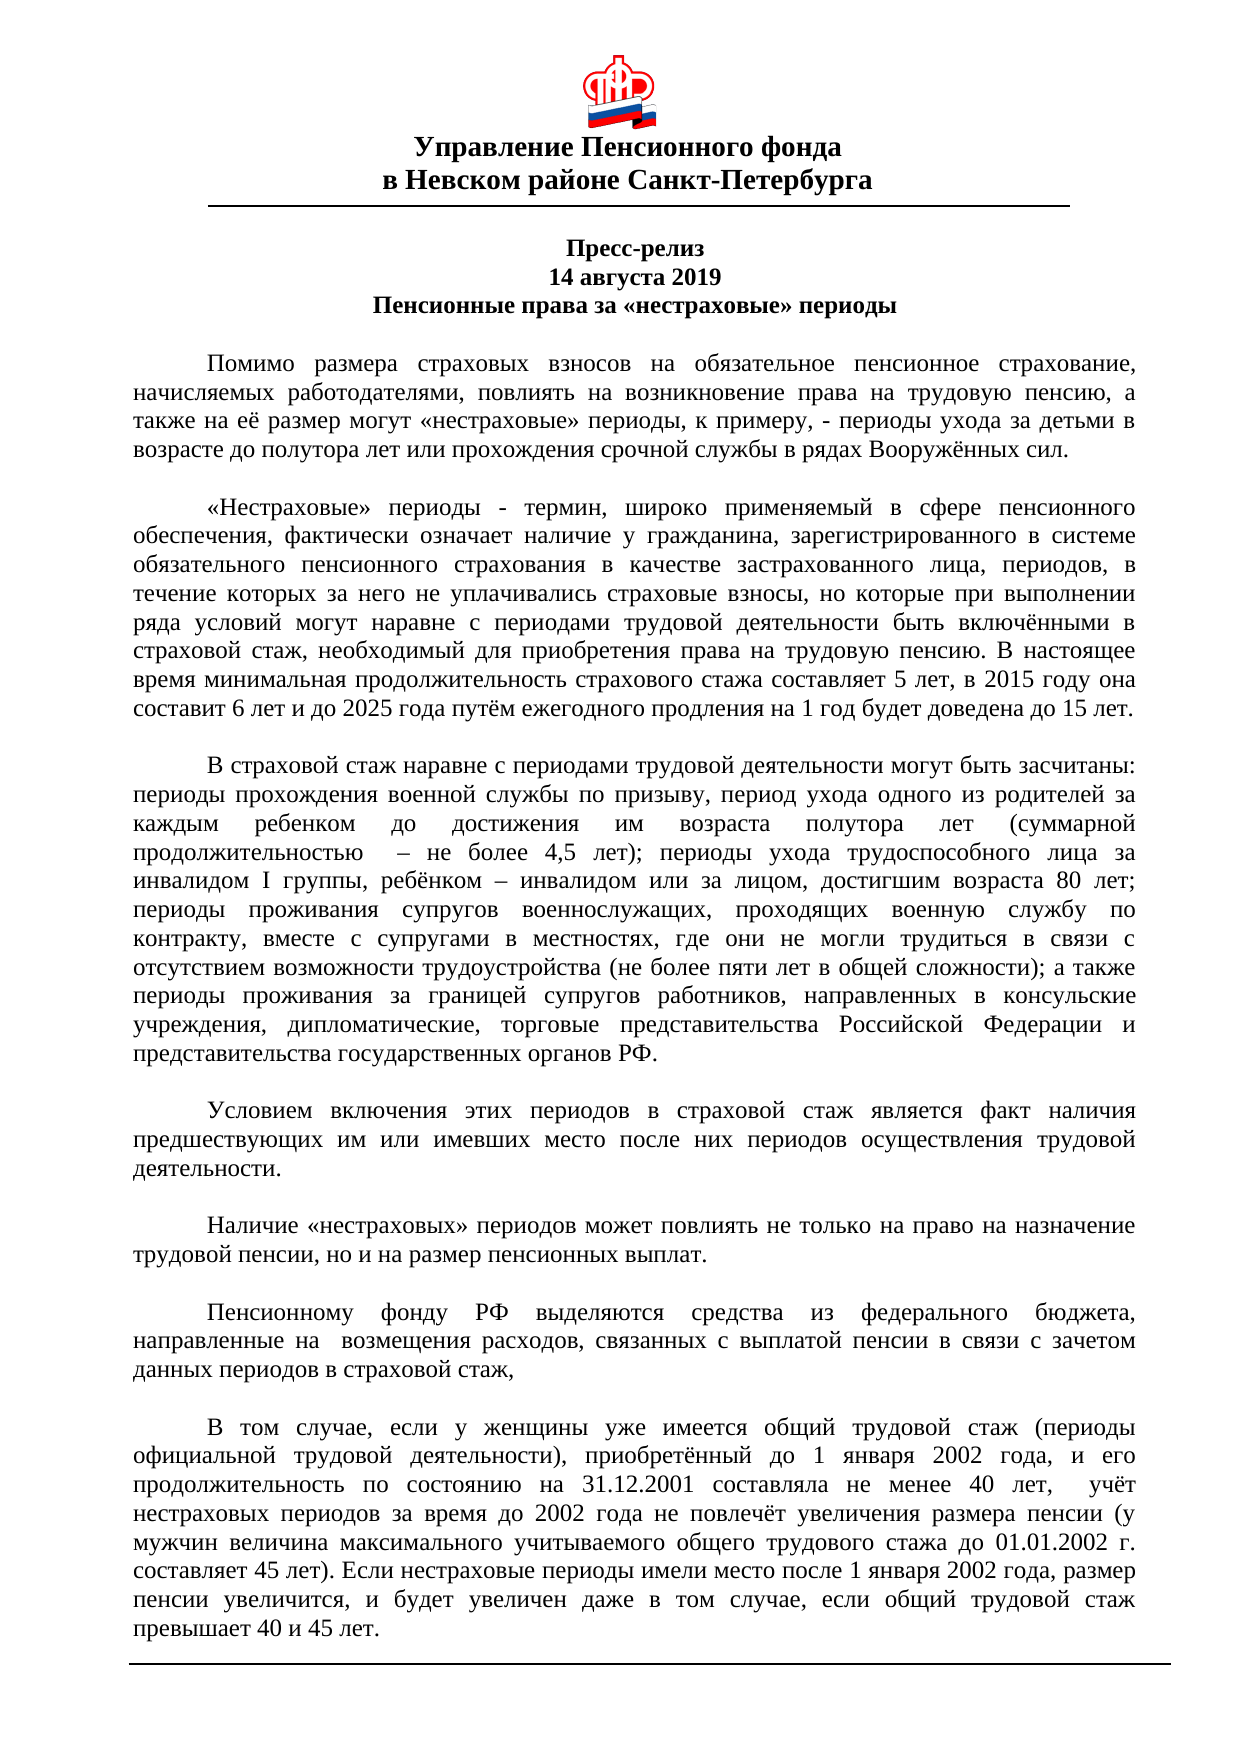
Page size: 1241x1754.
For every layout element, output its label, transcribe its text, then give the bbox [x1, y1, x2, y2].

text Помимо размера страховых взносов на обязательное пенсионное страхование, начисляемых работодателями, повлиять на возникновение права на трудовую пенсию, а также на её размер могут «нестраховые» периоды, к примеру, - периоды ухода за детьми в возрасте до полутора лет или прохождения срочной службы в рядах Вооружённых сил. [133, 348, 1137, 463]
text Пенсионному фонду РФ выделяются средства из федерального бюджета, направленные на возмещения расходов, связанных с выплатой пенсии в связи с зачетом данных периодов в страховой стаж, [133, 1297, 1137, 1383]
text «Нестраховые» периоды - термин, широко применяемый в сфере пенсионного обеспечения, фактически означает наличие у гражданина, зарегистрированного в системе обязательного пенсионного страхования в качестве застрахованного лица, периодов, в течение которых за него не уплачивались страховые взносы, но которые при выполнении ряда условий могут наравне с периодами трудовой деятельности быть включёнными в страховой стаж, необходимый для приобретения права на трудовую пенсию. В настоящее время минимальная продолжительность страхового стажа составляет 5 лет, в 2015 году она составит 6 лет и до 2025 года путём ежегодного продления на 1 год будет доведена до 15 лет. [133, 492, 1137, 722]
text В страховой стаж наравне с периодами трудовой деятельности могут быть засчитаны: периоды прохождения военной службы по призыву, период ухода одного из родителей за каждым ребенком до достижения им возраста полутора лет (суммарной продолжительностью – не более 4,5 лет); периоды ухода трудоспособного лица за инвалидом I группы, ребёнком – инвалидом или за лицом, достигшим возраста 80 лет; периоды проживания супругов военнослужащих, проходящих военную службу по контракту, вместе с супругами в местностях, где они не могли трудиться в связи с отсутствием возможности трудоустройства (не более пяти лет в общей сложности); а также периоды проживания за границей супругов работников, направленных в консульские учреждения, дипломатические, торговые представительства Российской Федерации и представительства государственных органов РФ. [133, 750, 1137, 1067]
text Условием включения этих периодов в страховой стаж является факт наличия предшествующих им или имевших место после них периодов осуществления трудовой деятельности. [133, 1095, 1137, 1182]
text Пресс-релиз [133, 233, 1137, 262]
text Пенсионные права за «нестраховые» периоды [133, 290, 1137, 319]
picture [582, 55, 657, 130]
text Наличие «нестраховых» периодов может повлиять не только на право на назначение трудовой пенсии, но и на размер пенсионных выплат. [133, 1210, 1137, 1268]
text 14 августа 2019 [133, 262, 1137, 290]
text В том случае, если у женщины уже имеется общий трудовой стаж (периоды официальной трудовой деятельности), приобретённый до 1 января 2002 года, и его продолжительность по состоянию на 31.12.2001 составляла не менее 40 лет, учёт нестраховых периодов за время до 2002 года не повлечёт увеличения размера пенсии (у мужчин величина максимального учитываемого общего трудового стажа до 01.01.2002 г. составляет 45 лет). Если нестраховые периоды имели место после 1 января 2002 года, размер пенсии увеличится, и будет увеличен даже в том случае, если общий трудовой стаж превышает 40 и 45 лет. [133, 1412, 1137, 1642]
